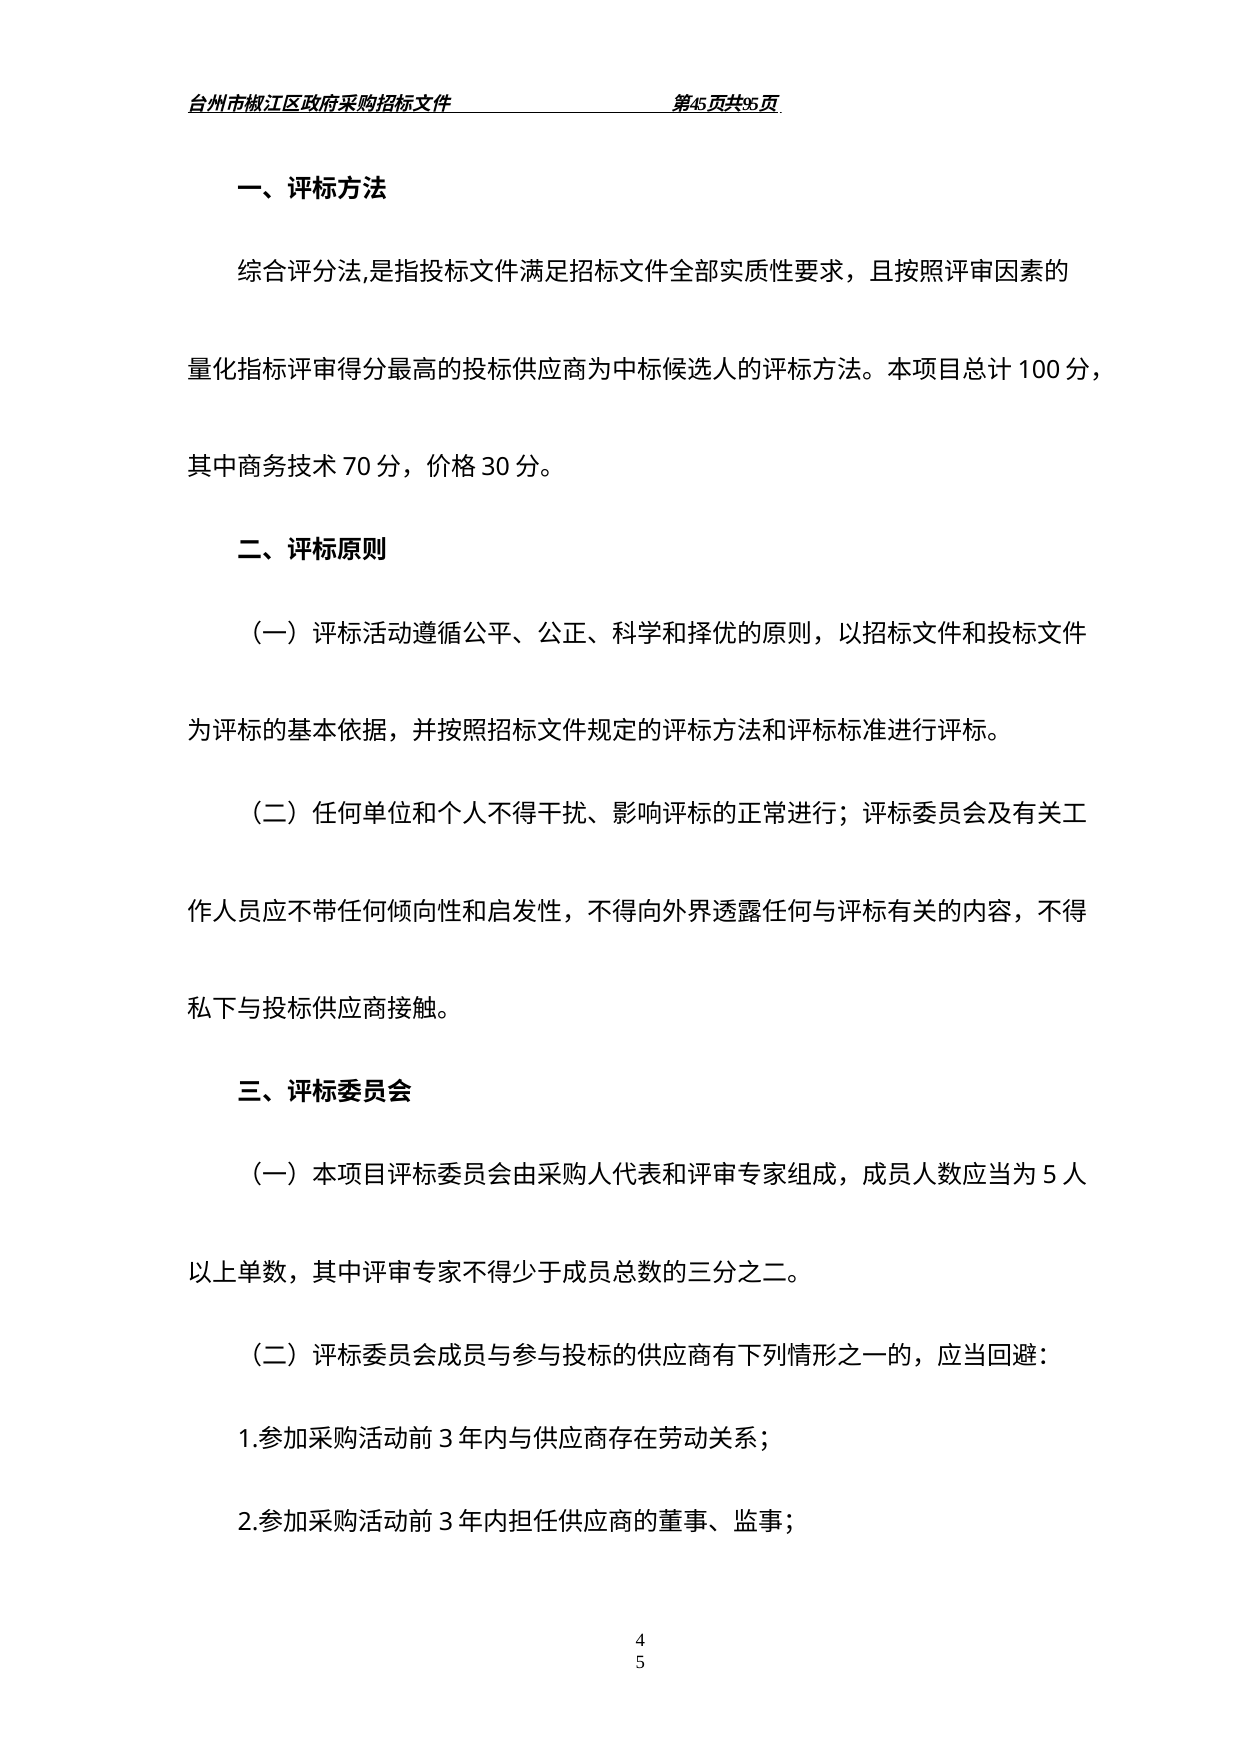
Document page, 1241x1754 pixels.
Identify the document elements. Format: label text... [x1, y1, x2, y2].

text （二）评标委员会成员与参与投标的供应商有下列情形之一的，应当回避： [187, 1321, 1093, 1386]
text （一）本项目评标委员会由采购人代表和评审专家组成，成员人数应当为5人以上单数，其中评审专家不得少于成员总数的三分之二。 [187, 1141, 1093, 1303]
text 2.参加采购活动前3年内担任供应商的董事、监事； [187, 1487, 1093, 1552]
text 一、评标方法 [187, 154, 1093, 219]
text 综合评分法,是指投标文件满足招标文件全部实质性要求，且按照评审因素的量化指标评审得分最高的投标供应商为中标候选人的评标方法。本项目总计100分，其中商务技术70分，价格30分。 [187, 237, 1093, 497]
text （二）任何单位和个人不得干扰、影响评标的正常进行；评标委员会及有关工作人员应不带任何倾向性和启发性，不得向外界透露任何与评标有关的内容，不得私下与投标供应商接触。 [187, 779, 1093, 1039]
text （一）评标活动遵循公平、公正、科学和择优的原则，以招标文件和投标文件为评标的基本依据，并按照招标文件规定的评标方法和评标标准进行评标。 [187, 599, 1093, 761]
text 1.参加采购活动前3年内与供应商存在劳动关系； [187, 1404, 1093, 1469]
text 二、评标原则 [187, 516, 1093, 581]
text 三、评标委员会 [187, 1057, 1093, 1122]
